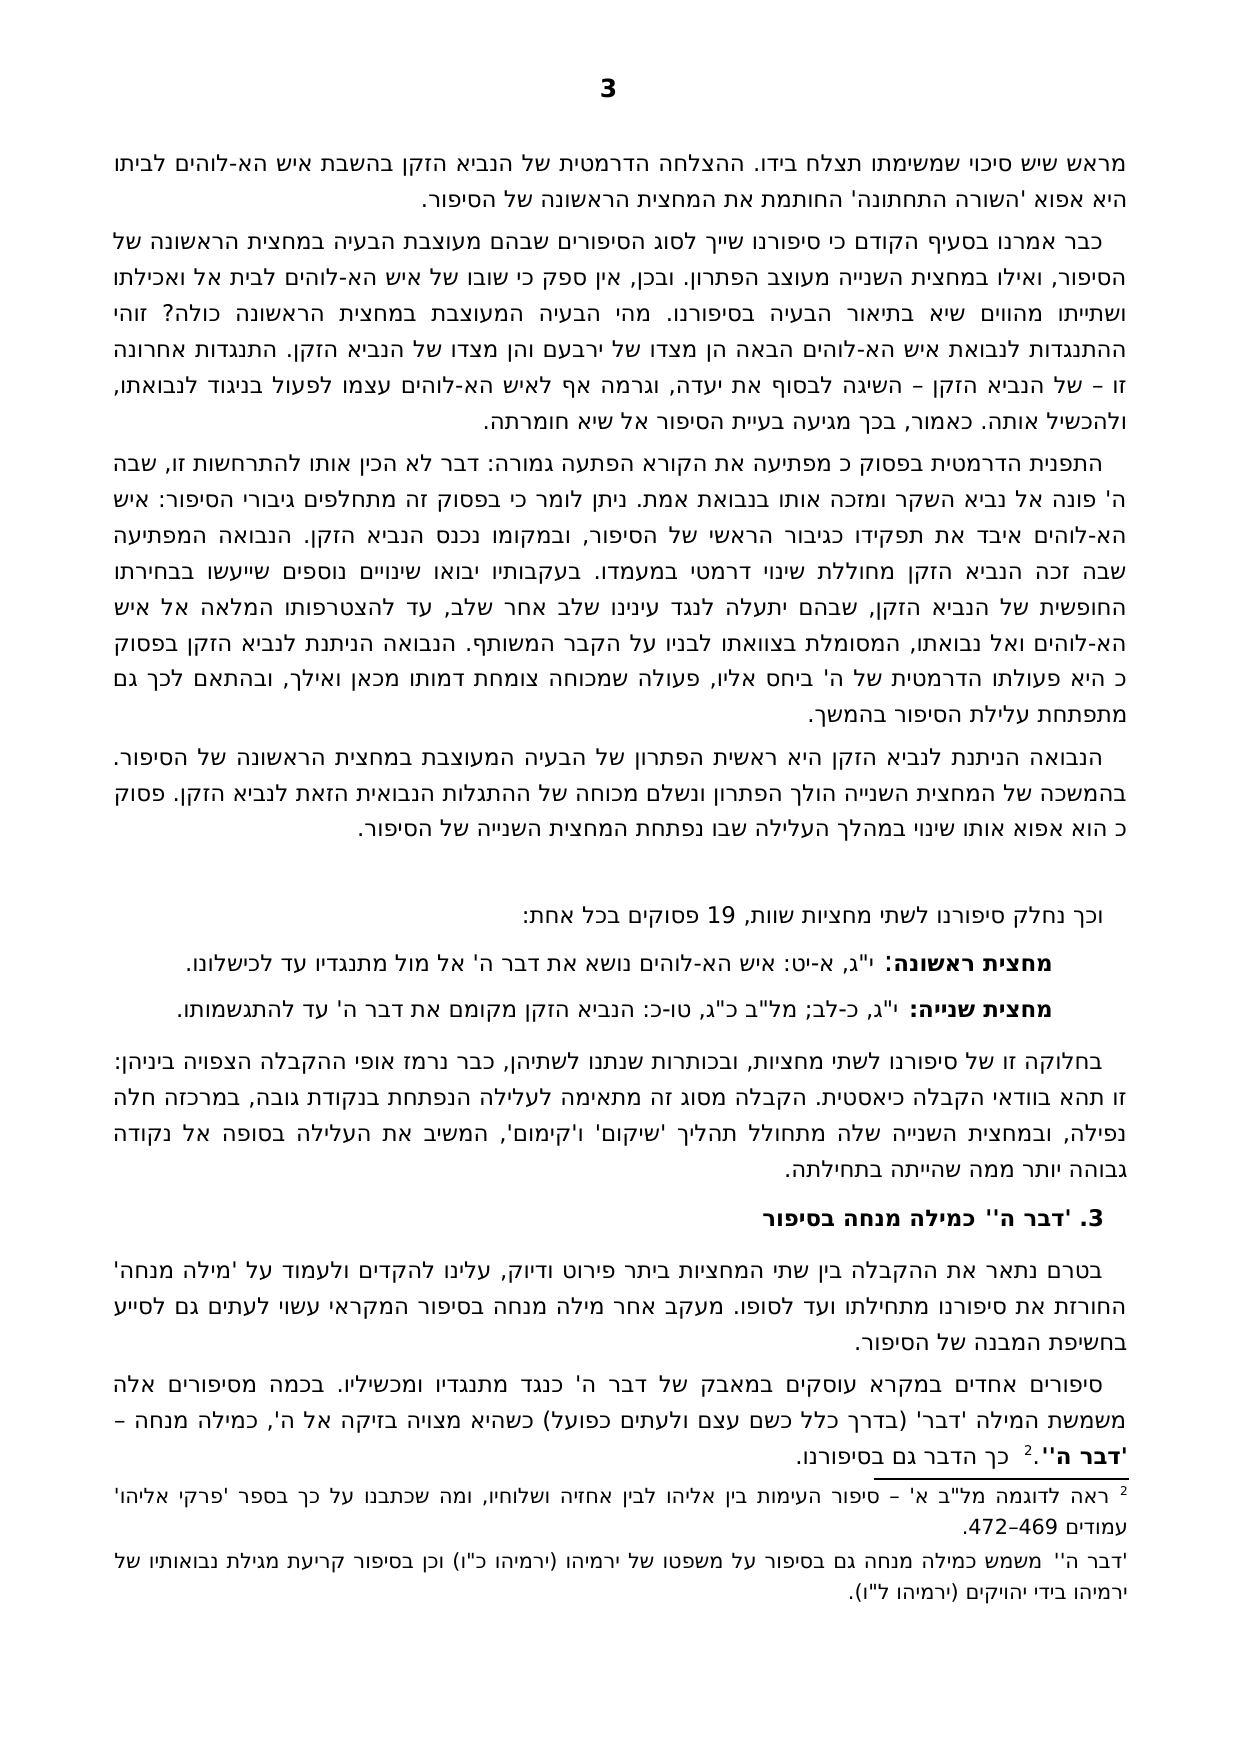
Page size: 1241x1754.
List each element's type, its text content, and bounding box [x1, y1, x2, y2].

subtitle 3. 'דבר ה'' כמילה מנחה בסיפור [112, 1205, 1128, 1231]
text כבר אמרנו בסעיף הקודם כי סיפורנו שייך לסוג הסיפורים שבהם מעוצבת הבעיה במחצית הראשונה של הסיפור, ואילו במחצית השנייה מעוצב הפתרון. ובכן, אין ספק כי שובו של איש הא-לוהים לבית אל ואכילתו ושתייתו מהווים שיא בתיאור הבעיה בסיפורנו. מהי הבעיה המעוצבת במחצית הראשונה כולה? זוהי ההתנגדות לנבואת איש הא-לוהים הבאה הן מצדו של ירבעם והן מצדו של הנביא הזקן. התנגדות אחרונה זו – של הנביא הזקן – השיגה לבסוף את יעדה, וגרמה אף לאיש הא-לוהים עצמו לפעול בניגוד לנבואתו, ולהכשיל אותה. כאמור, בכך מגיעה בעיית הסיפור אל שיא חומרתה. [112, 228, 1128, 434]
text וכך נחלק סיפורנו לשתי מחציות שוות, 19 פסוקים בכל אחת: [112, 902, 1128, 928]
text סיפורים אחדים במקרא עוסקים במאבק של דבר ה' כנגד מתנגדיו ומכשיליו. בכמה מסיפורים אלה משמשת המילה 'דבר' (בדרך כלל כשם עצם ולעתים כפועל) כשהיא מצויה בזיקה אל ה', כמילה מנחה – 'דבר ה''. כך הדבר גם בסיפורנו. [112, 1371, 1128, 1470]
text הנבואה הניתנת לנביא הזקן היא ראשית הפתרון של הבעיה המעוצבת במחצית הראשונה של הסיפור. בהמשכה של המחצית השנייה הולך הפתרון ונשלם מכוחה של ההתגלות הנבואית הזאת לנביא הזקן. פסוק כ הוא אפוא אותו שינוי במהלך העלילה שבו נפתחת המחצית השנייה של הסיפור. [112, 744, 1128, 842]
text בטרם נתאר את ההקבלה בין שתי המחציות ביתר פירוט ודיוק, עלינו להקדים ולעמוד על 'מילה מנחה' החורזת את סיפורנו מתחילתו ועד לסופו. מעקב אחר מילה מנחה בסיפור המקראי עשוי לעתים גם לסייע בחשיפת המבנה של הסיפור. [112, 1257, 1128, 1356]
text מחצית שנייה: י"ג, כלב; מל"ב כ"ג, טוכ: הנביא הזקן מקומם את דבר ה' עד להתגשמותו. [112, 996, 1128, 1023]
text התפנית הדרמטית בפסוק כ מפתיעה את הקורא הפתעה גמורה: דבר לא הכין אותו להתרחשות זו, שבה ה' פונה אל נביא השקר ומזכה אותו בנבואת אמת. ניתן לומר כי בפסוק זה מתחלפים גיבורי הסיפור: איש הא-לוהים איבד את תפקידו כגיבור הראשי של הסיפור, ובמקומו נכנס הנביא הזקן. הנבואה המפתיעה שבה זכה הנביא הזקן מחוללת שינוי דרמטי במעמדו. בעקבותיו יבואו שינויים נוספים שייעשו בבחירתו החופשית של הנביא הזקן, שבהם יתעלה לנגד עינינו שלב אחר שלב, עד להצטרפותו המלאה אל איש הא-לוהים ואל נבואתו, המסומלת בצוואתו לבניו על הקבר המשותף. הנבואה הניתנת לנביא הזקן בפסוק כ היא פעולתו הדרמטית של ה' ביחס אליו, פעולה שמכוחה צומחת דמותו מכאן ואילך, ובהתאם לכך גם מתפתחת עלילת הסיפור בהמשך. [112, 450, 1128, 728]
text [112, 150, 1128, 213]
text מחצית ראשונה: י"ג, איט: איש הא-לוהים נושא את דבר ה' אל מול מתנגדיו עד לכישלונו. [112, 944, 1128, 978]
text בחלוקה זו של סיפורנו לשתי מחציות, ובכותרות שנתנו לשתיהן, כבר נרמז אופי ההקבלה הצפויה ביניהן: זו תהא בוודאי הקבלה כיאסטית. הקבלה מסוג זה מתאימה לעלילה הנפתחת בנקודת גובה, במרכזה חלה נפילה, ובמחצית השנייה שלה מתחולל תהליך 'שיקום' ו'קימום', המשיב את העלילה בסופה אל נקודה גבוהה יותר ממה שהייתה בתחילתה. [112, 1048, 1128, 1183]
